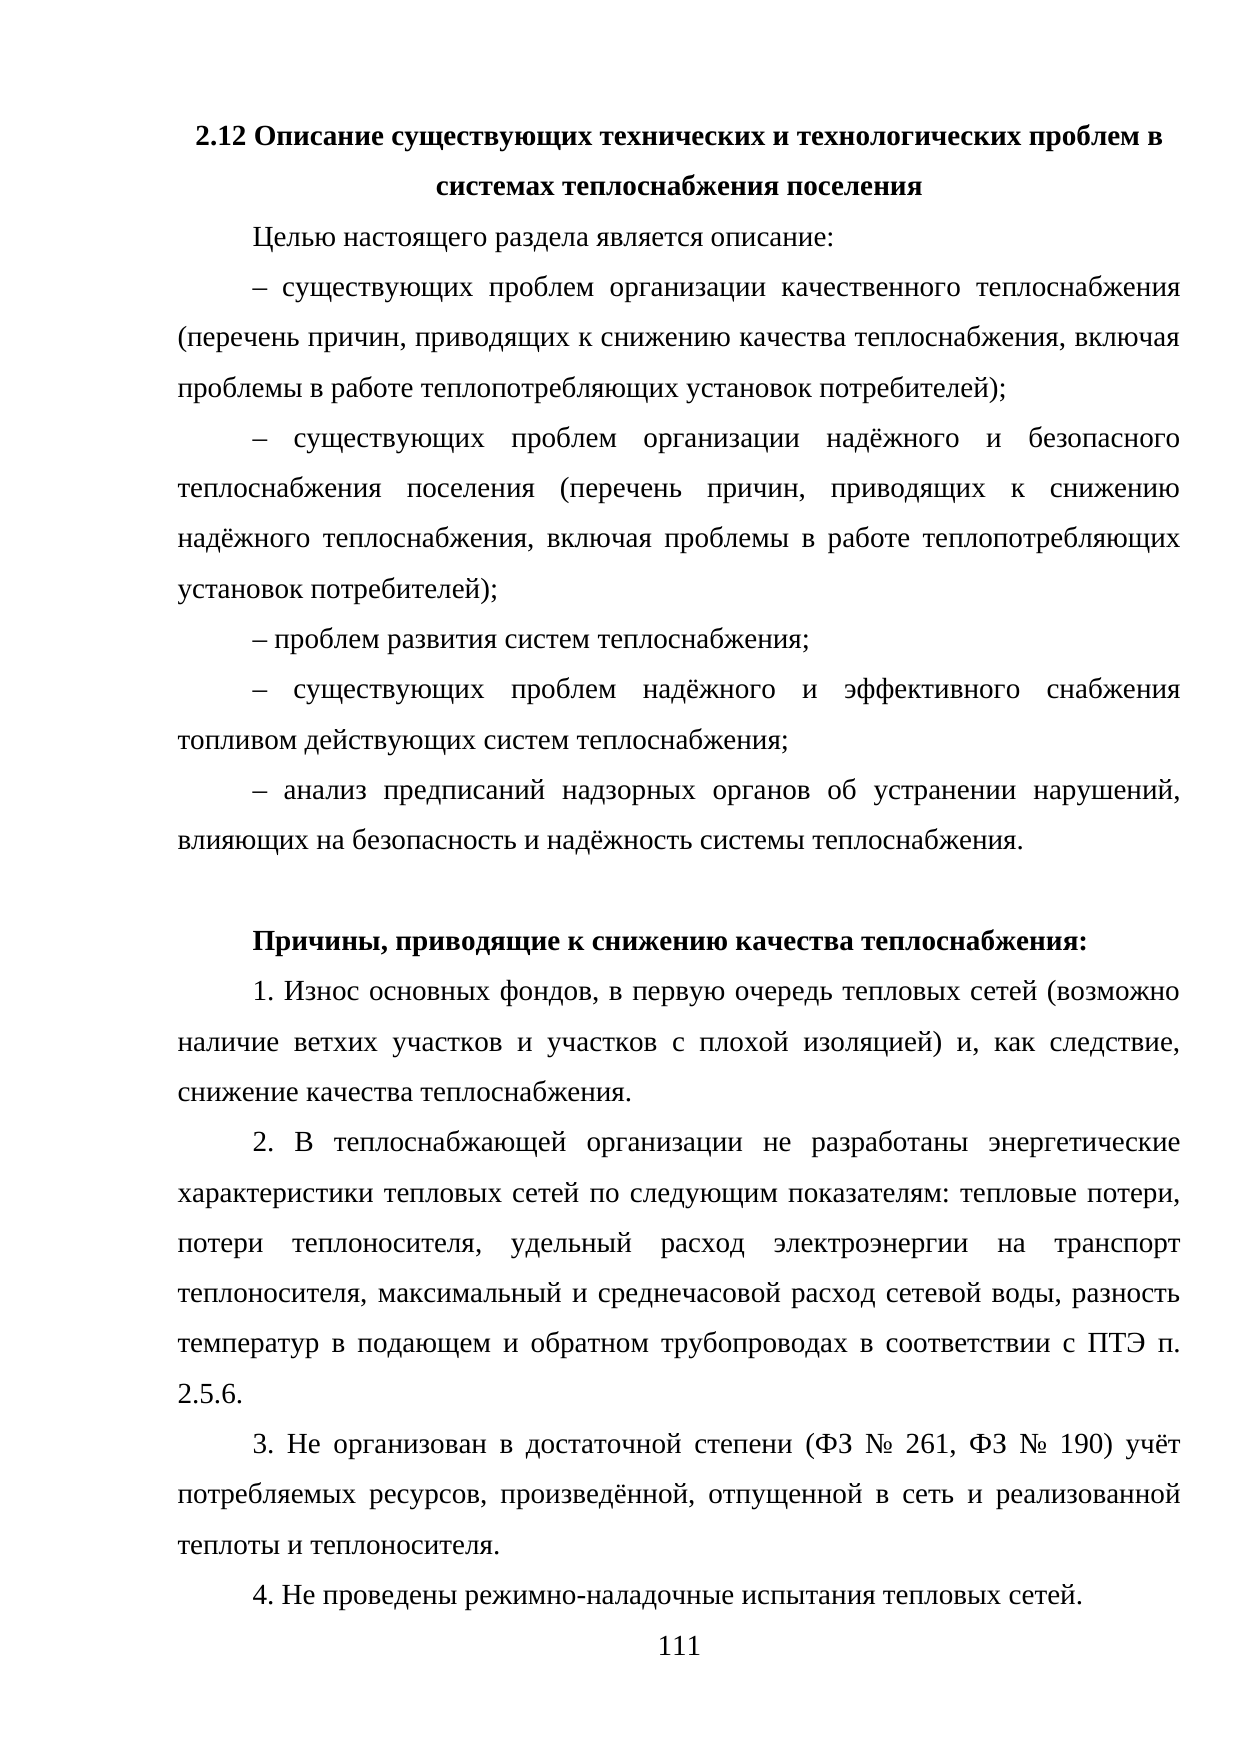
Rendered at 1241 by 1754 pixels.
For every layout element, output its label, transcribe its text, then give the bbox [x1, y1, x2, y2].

text – существующих проблем надёжного и эффективного снабжения топливом действующих систем теплоснабжения; [177, 672, 1181, 755]
text – существующих проблем организации надёжного и безопасного теплоснабжения поселения (перечень причин, приводящих к снижению надёжного теплоснабжения, включая проблемы в работе теплопотребляющих установок потребителей); [177, 420, 1181, 604]
text 1. Износ основных фондов, в первую очередь тепловых сетей (возможно наличие ветхих участков и участков с плохой изоляцией) и, как следствие, снижение качества теплоснабжения. [177, 973, 1181, 1108]
text 2.12 Описание существующих технических и технологических проблем в системах теплоснабжения поселения [177, 118, 1181, 202]
text Причины, приводящие к снижению качества теплоснабжения: [177, 923, 1181, 957]
text 2. В теплоснабжающей организации не разработаны энергетические характеристики тепловых сетей по следующим показателям: тепловые потери, потери теплоносителя, удельный расход электроэнергии на транспорт теплоносителя, максимальный и среднечасовой расход сетевой воды, разность температур в подающем и обратном трубопроводах в соответствии с ПТЭ п. 2.5.6. [177, 1124, 1181, 1409]
text 3. Не организован в достаточной степени (ФЗ № 261, ФЗ № 190) учёт потребляемых ресурсов, произведённой, отпущенной в сеть и реализованной теплоты и теплоносителя. [177, 1426, 1181, 1560]
text 4. Не проведены режимно-наладочные испытания тепловых сетей. [177, 1577, 1181, 1611]
text – проблем развития систем теплоснабжения; [177, 621, 1181, 655]
text – существующих проблем организации качественного теплоснабжения (перечень причин, приводящих к снижению качества теплоснабжения, включая проблемы в работе теплопотребляющих установок потребителей); [177, 269, 1181, 403]
text Целью настоящего раздела является описание: [177, 219, 1181, 252]
text – анализ предписаний надзорных органов об устранении нарушений, влияющих на безопасность и надёжность системы теплоснабжения. [177, 772, 1181, 856]
